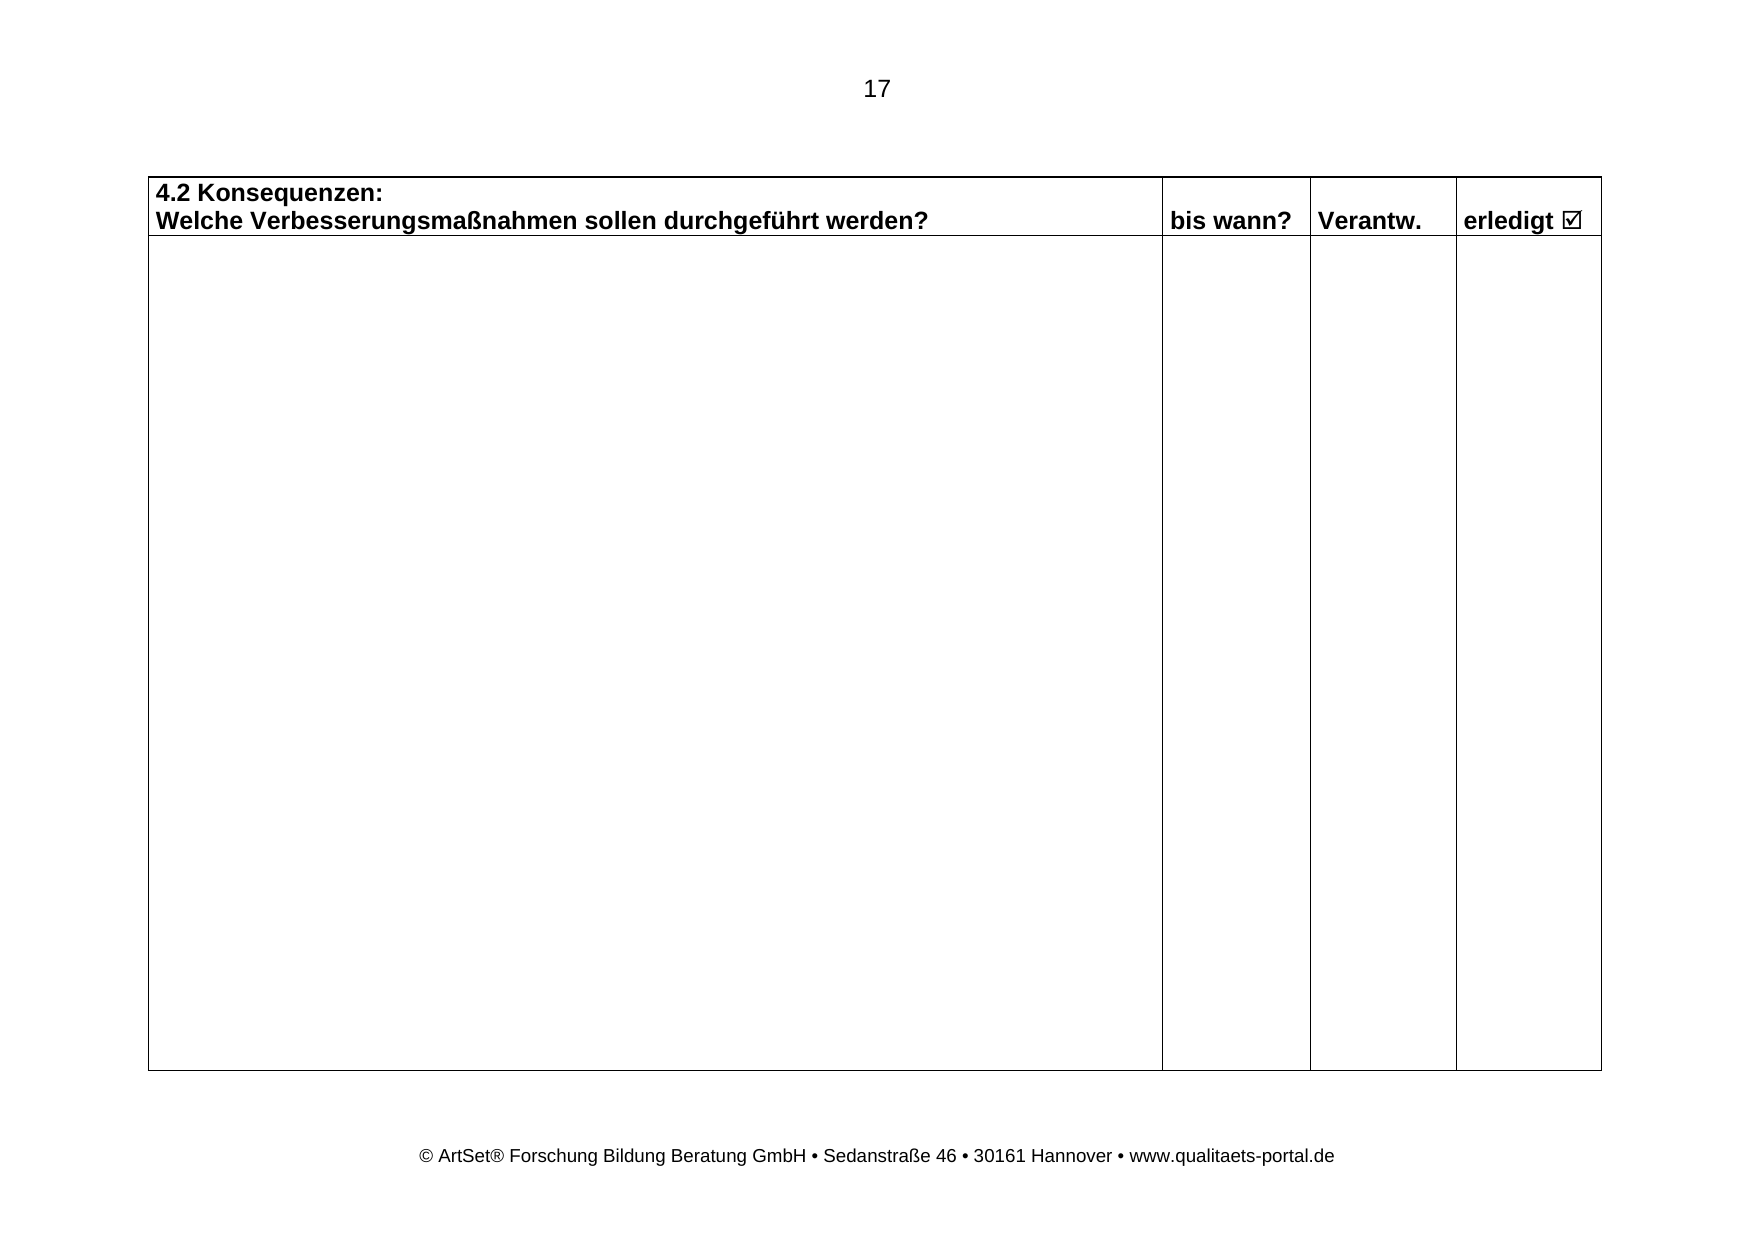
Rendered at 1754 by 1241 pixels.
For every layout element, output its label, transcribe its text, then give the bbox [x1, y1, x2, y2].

table_cell [1311, 236, 1456, 1070]
table_header 4.2 Konsequenzen: Welche Verbesserungsmaßnahmen sollen durchgeführt werden? [149, 178, 1162, 235]
table_cell [1457, 236, 1601, 1070]
table_header bis wann? [1163, 178, 1310, 235]
table_cell [149, 236, 1162, 1070]
table_cell [1163, 236, 1310, 1070]
table_header Verantw. [1311, 178, 1456, 235]
table_header erledigt [1457, 178, 1601, 235]
